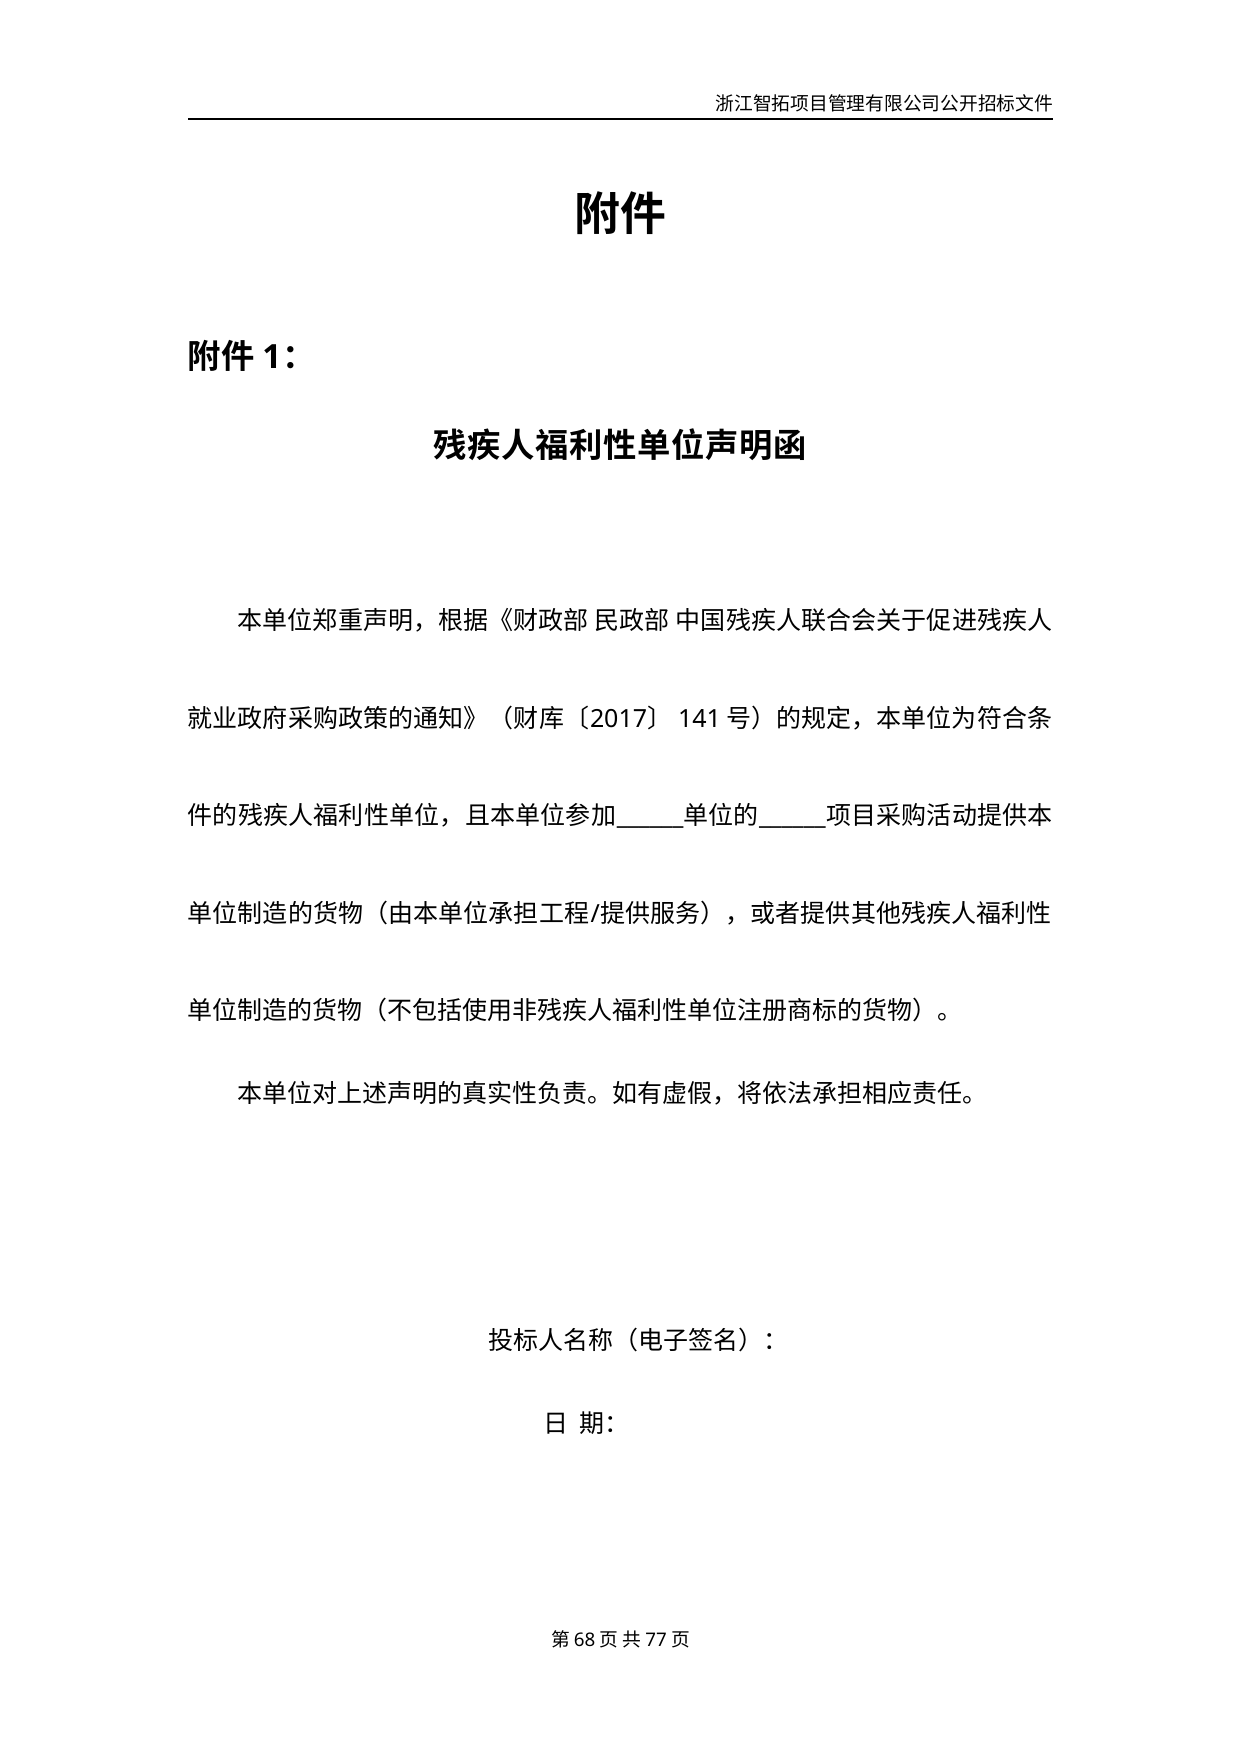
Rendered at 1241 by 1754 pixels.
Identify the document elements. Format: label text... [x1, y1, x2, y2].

text 投标人名称（电子签名）： [187, 1306, 890, 1371]
text 本单位对上述声明的真实性负责。如有虚假，将依法承担相应责任。 [187, 1059, 1053, 1124]
text 本单位郑重声明，根据《财政部 民政部 中国残疾人联合会关于促进残疾人就业政府采购政策的通知》（财库〔2017〕 141号）的规定，本单位为符合条件的残疾人福利性单位，且本单位参加______单位的______项目采购活动提供本单位制造的货物（由本单位承担工程/提供服务），或者提供其他残疾人福利性单位制造的货物（不包括使用非残疾人福利性单位注册商标的货物）。 [187, 586, 1053, 1041]
subtitle 附件 [187, 162, 1053, 259]
text 残疾人福利性单位声明函 [187, 411, 1053, 476]
text 附件1： [187, 322, 1053, 387]
text 日 期： [187, 1389, 890, 1454]
